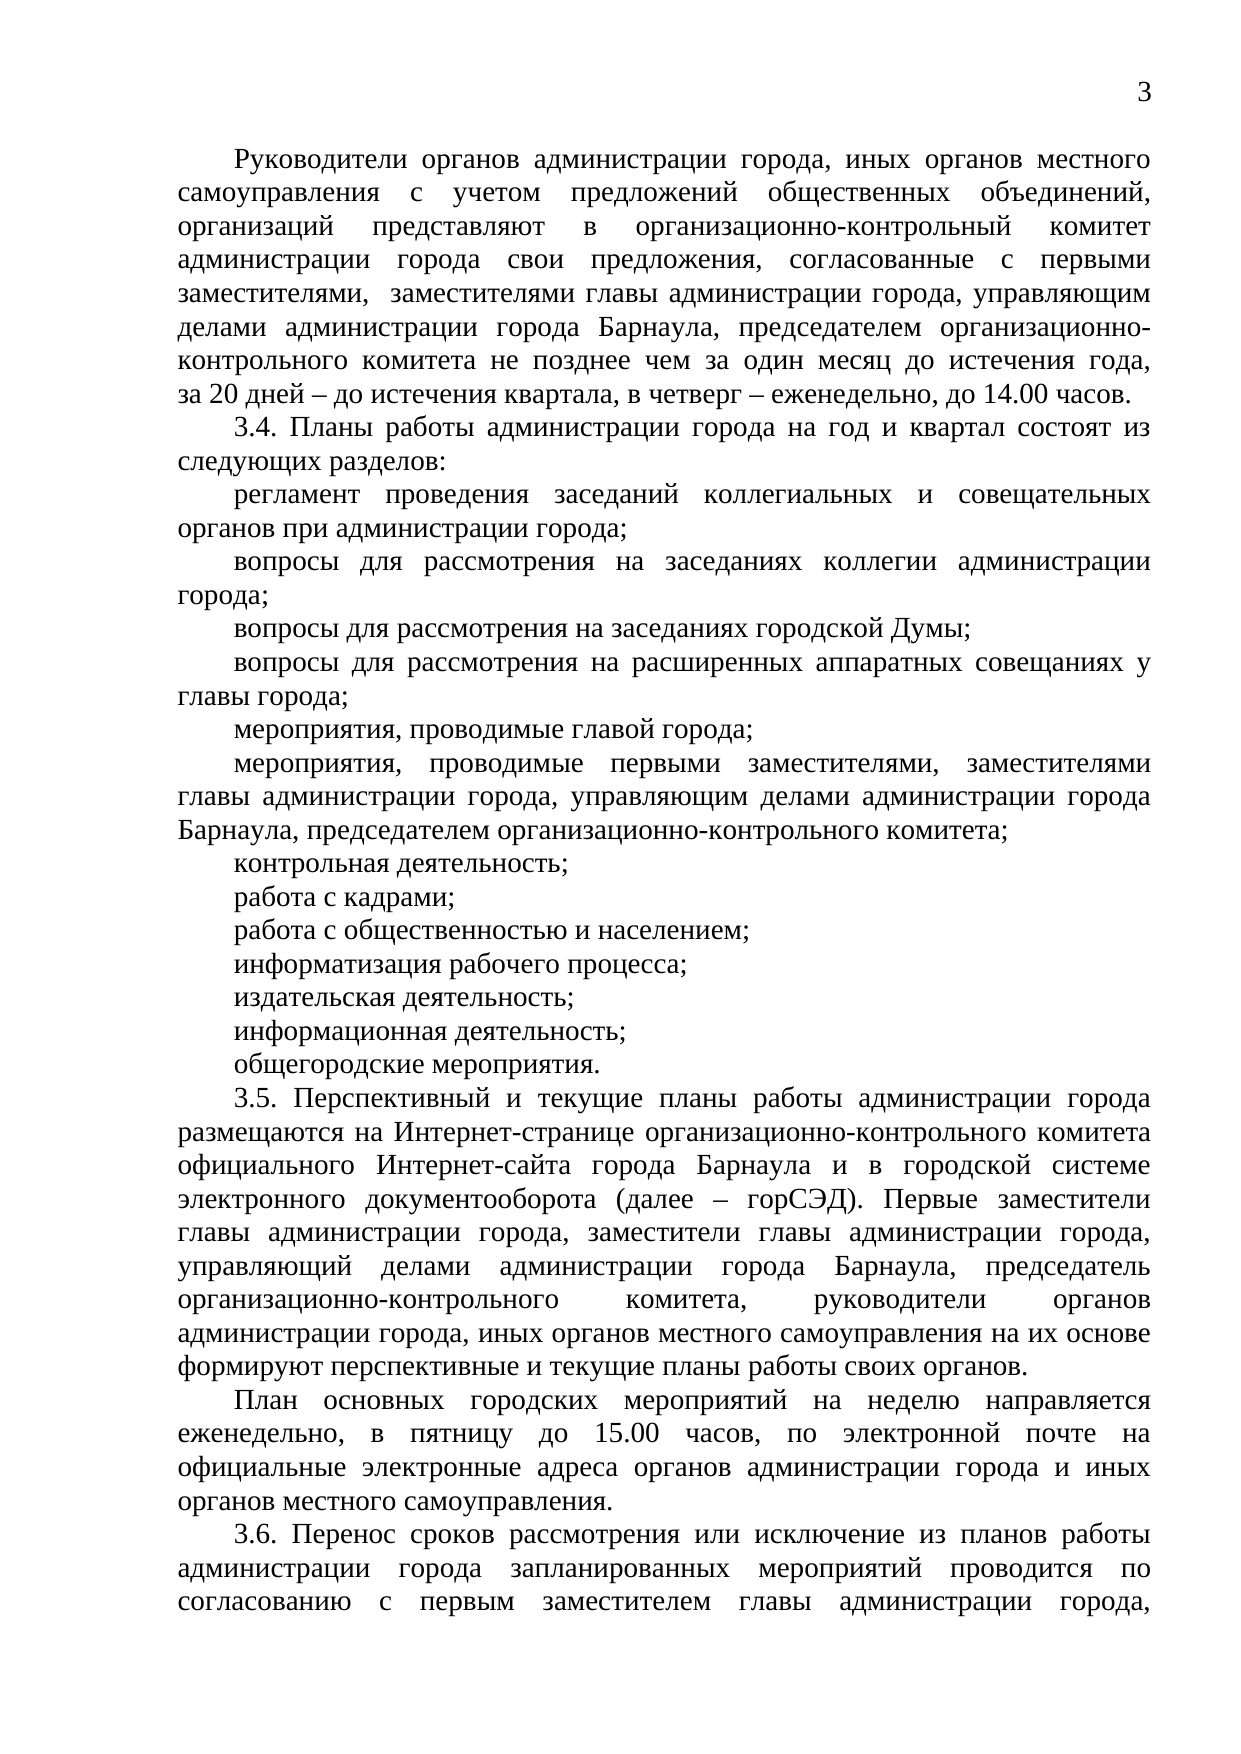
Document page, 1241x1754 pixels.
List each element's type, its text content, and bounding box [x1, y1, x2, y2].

text информационная деятельность; [177, 1013, 1152, 1047]
text общегородские мероприятия. [177, 1047, 1152, 1080]
text мероприятия, проводимые первыми заместителями, заместителями главы администрации города, управляющим делами администрации города Барнаула, председателем организационно-контрольного комитета; [177, 745, 1152, 845]
text вопросы для рассмотрения на заседаниях городской Думы; [177, 611, 1152, 644]
text регламент проведения заседаний коллегиальных и совещательных органов при администрации города; [177, 476, 1152, 543]
text работа с кадрами; [177, 879, 1152, 912]
text План основных городских мероприятий на неделю направляется еженедельно, в пятницу до 15.00 часов, по электронной почте на официальные электронные адреса органов администрации города и иных органов местного самоуправления. [177, 1382, 1152, 1516]
text издательская деятельность; [177, 979, 1152, 1013]
text контрольная деятельность; [177, 845, 1152, 879]
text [177, 1516, 1152, 1617]
text мероприятия, проводимые главой города; [177, 711, 1152, 745]
text Руководители органов администрации города, иных органов местного самоуправления с учетом предложений общественных объединений, организаций представляют в организационно-контрольный комитет администрации города свои предложения, согласованные с первыми заместителями, заместителями главы администрации города, управляющим делами администрации города Барнаула, председателем организационно-контрольного комитета не позднее чем за один месяц до истечения года, за 20 дней – до истечения квартала, в четверг – еженедельно, до 14.00 часов. [177, 141, 1152, 409]
text информатизация рабочего процесса; [177, 946, 1152, 979]
text вопросы для рассмотрения на заседаниях коллегии администрации города; [177, 543, 1152, 611]
text работа с общественностью и населением; [177, 912, 1152, 946]
text 3.5. Перспективный и текущие планы работы администрации города размещаются на Интернет-странице организационно-контрольного комитета официального Интернет-сайта города Барнаула и в городской системе электронного документооборота (далее – горСЭД). Первые заместители главы администрации города, заместители главы администрации города, управляющий делами администрации города Барнаула, председатель организационно-контрольного комитета, руководители органов администрации города, иных органов местного самоуправления на их основе формируют перспективные и текущие планы работы своих органов. [177, 1080, 1152, 1382]
text 3.4. Планы работы администрации города на год и квартал состоят из следующих разделов: [177, 409, 1152, 476]
text вопросы для рассмотрения на расширенных аппаратных совещаниях у главы города; [177, 644, 1152, 711]
